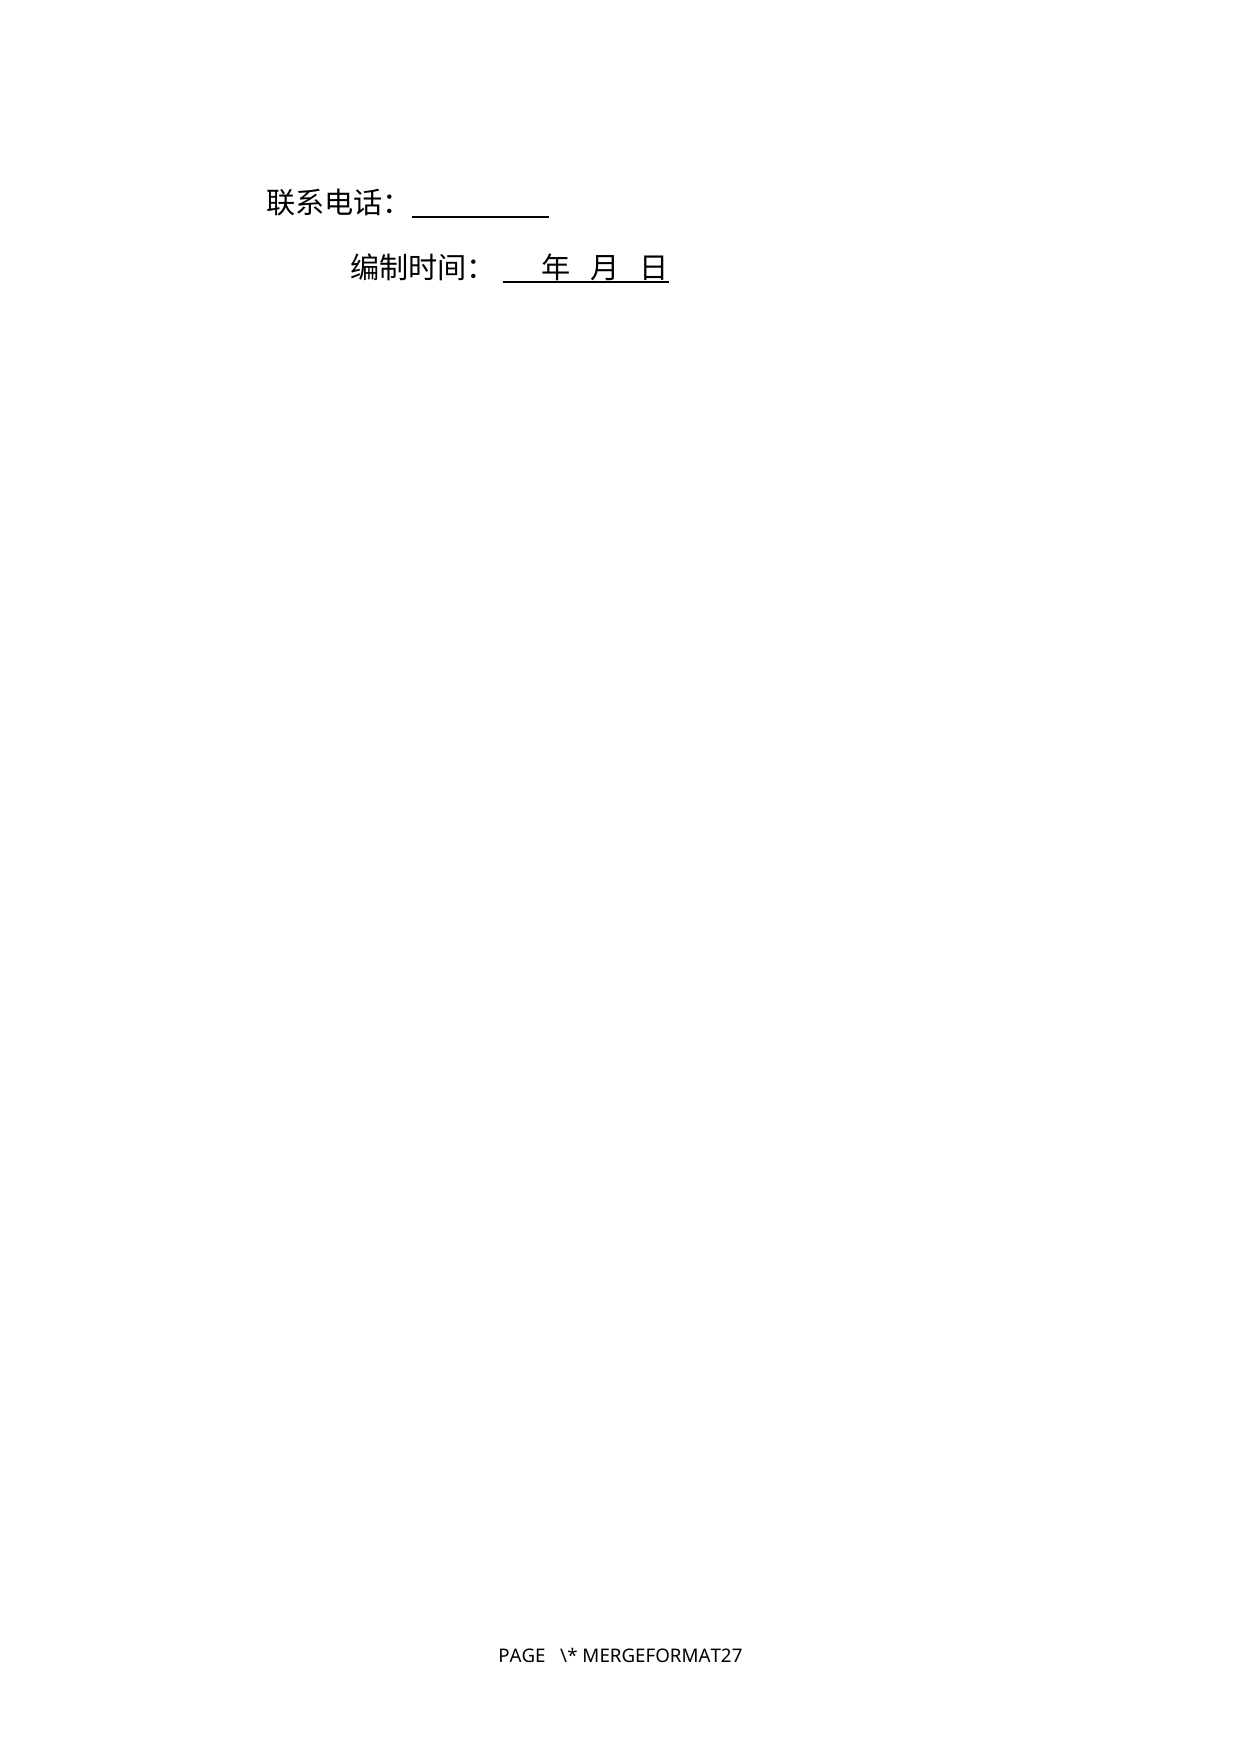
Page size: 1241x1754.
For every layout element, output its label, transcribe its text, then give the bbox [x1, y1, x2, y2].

text 联系电话： [175, 168, 1065, 233]
text 编制时间： 年 月 日 [175, 233, 1065, 298]
